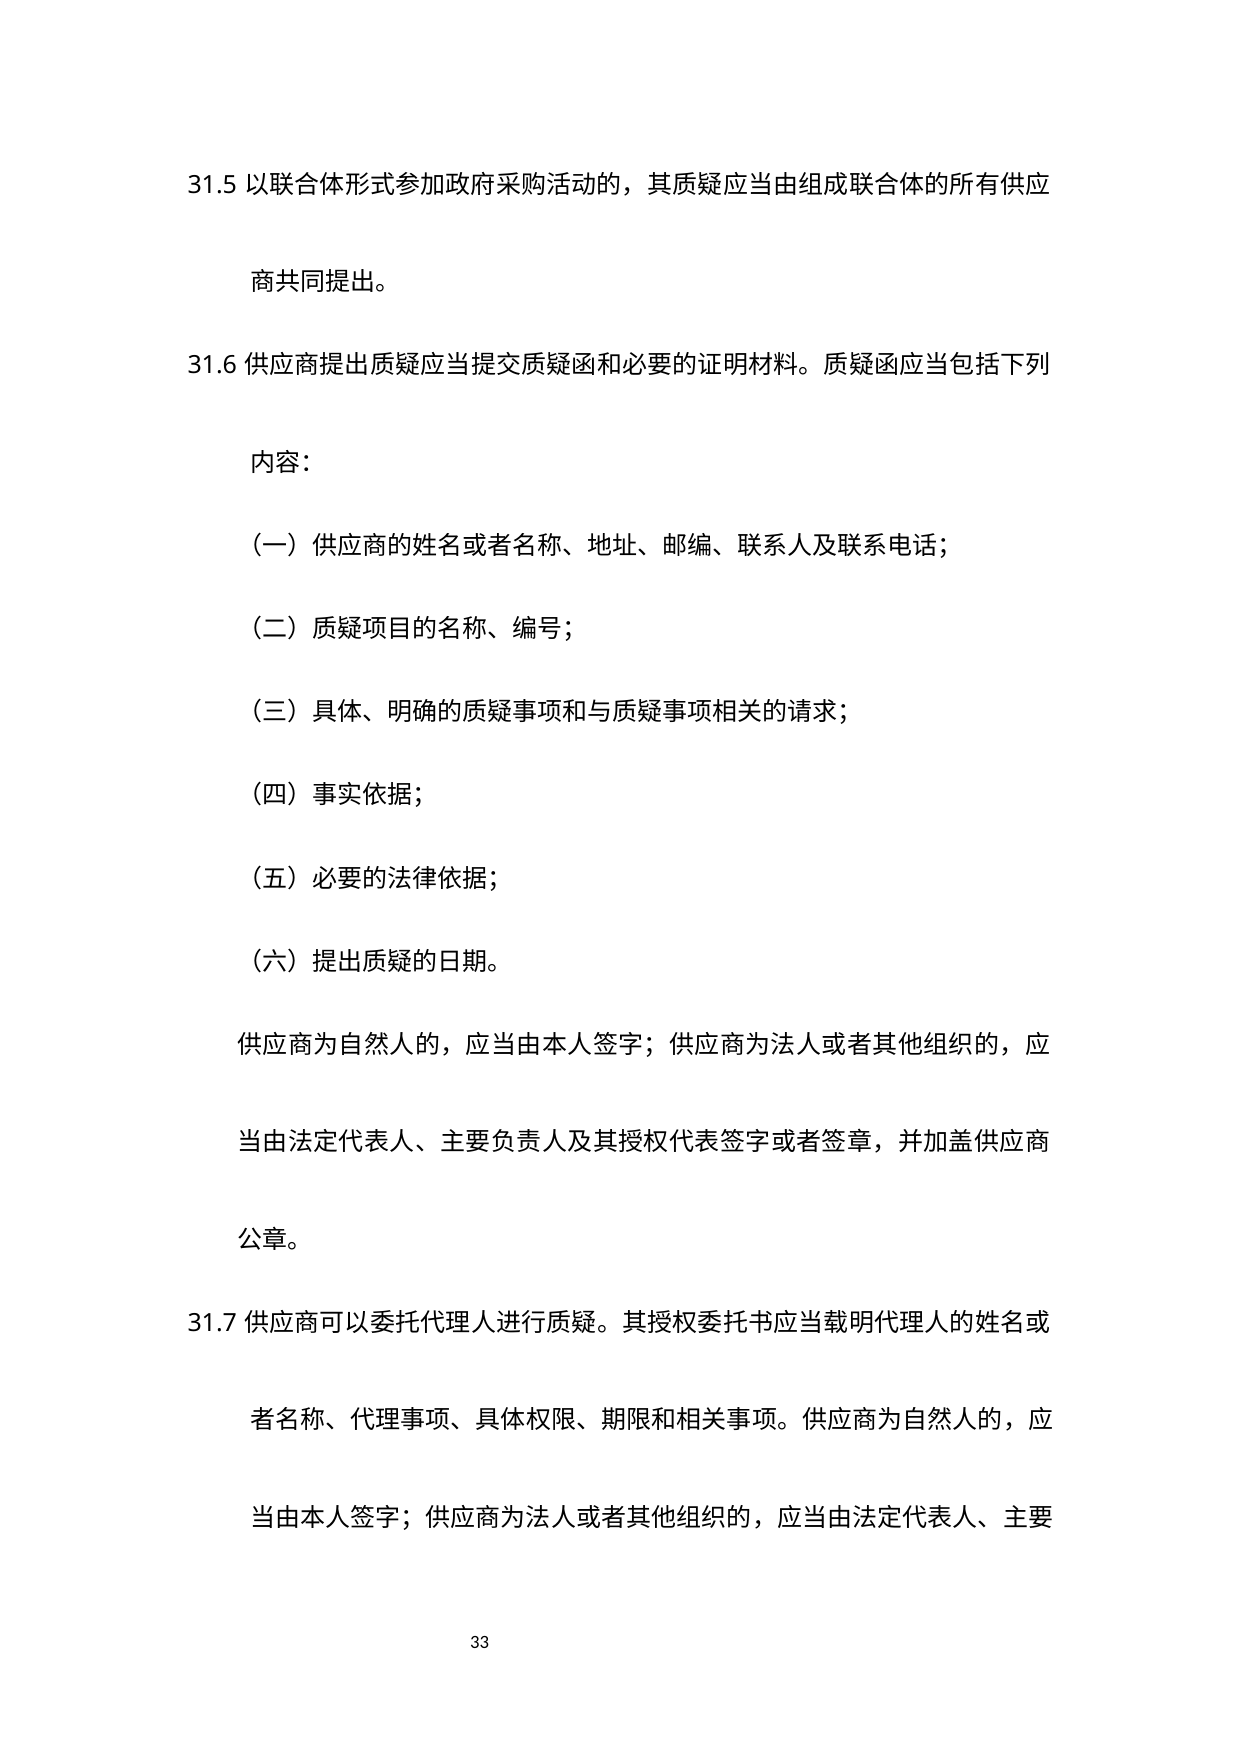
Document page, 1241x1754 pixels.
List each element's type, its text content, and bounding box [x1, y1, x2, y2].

text 供应商为自然人的，应当由本人签字；供应商为法人或者其他组织的，应当由法定代表人、主要负责人及其授权代表签字或者签章，并加盖供应商公章。 [237, 1010, 1053, 1270]
text 31.5 以联合体形式参加政府采购活动的，其质疑应当由组成联合体的所有供应商共同提出。 [187, 150, 1053, 312]
text （一）供应商的姓名或者名称、地址、邮编、联系人及联系电话； [237, 511, 1053, 576]
text （四）事实依据； [237, 761, 1053, 826]
text （六）提出质疑的日期。 [237, 927, 1053, 992]
text （二）质疑项目的名称、编号； [237, 594, 1053, 659]
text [187, 1288, 1053, 1548]
text （五）必要的法律依据； [237, 844, 1053, 909]
text 31.6 供应商提出质疑应当提交质疑函和必要的证明材料。质疑函应当包括下列内容： [187, 331, 1053, 493]
text （三）具体、明确的质疑事项和与质疑事项相关的请求； [237, 677, 1053, 742]
